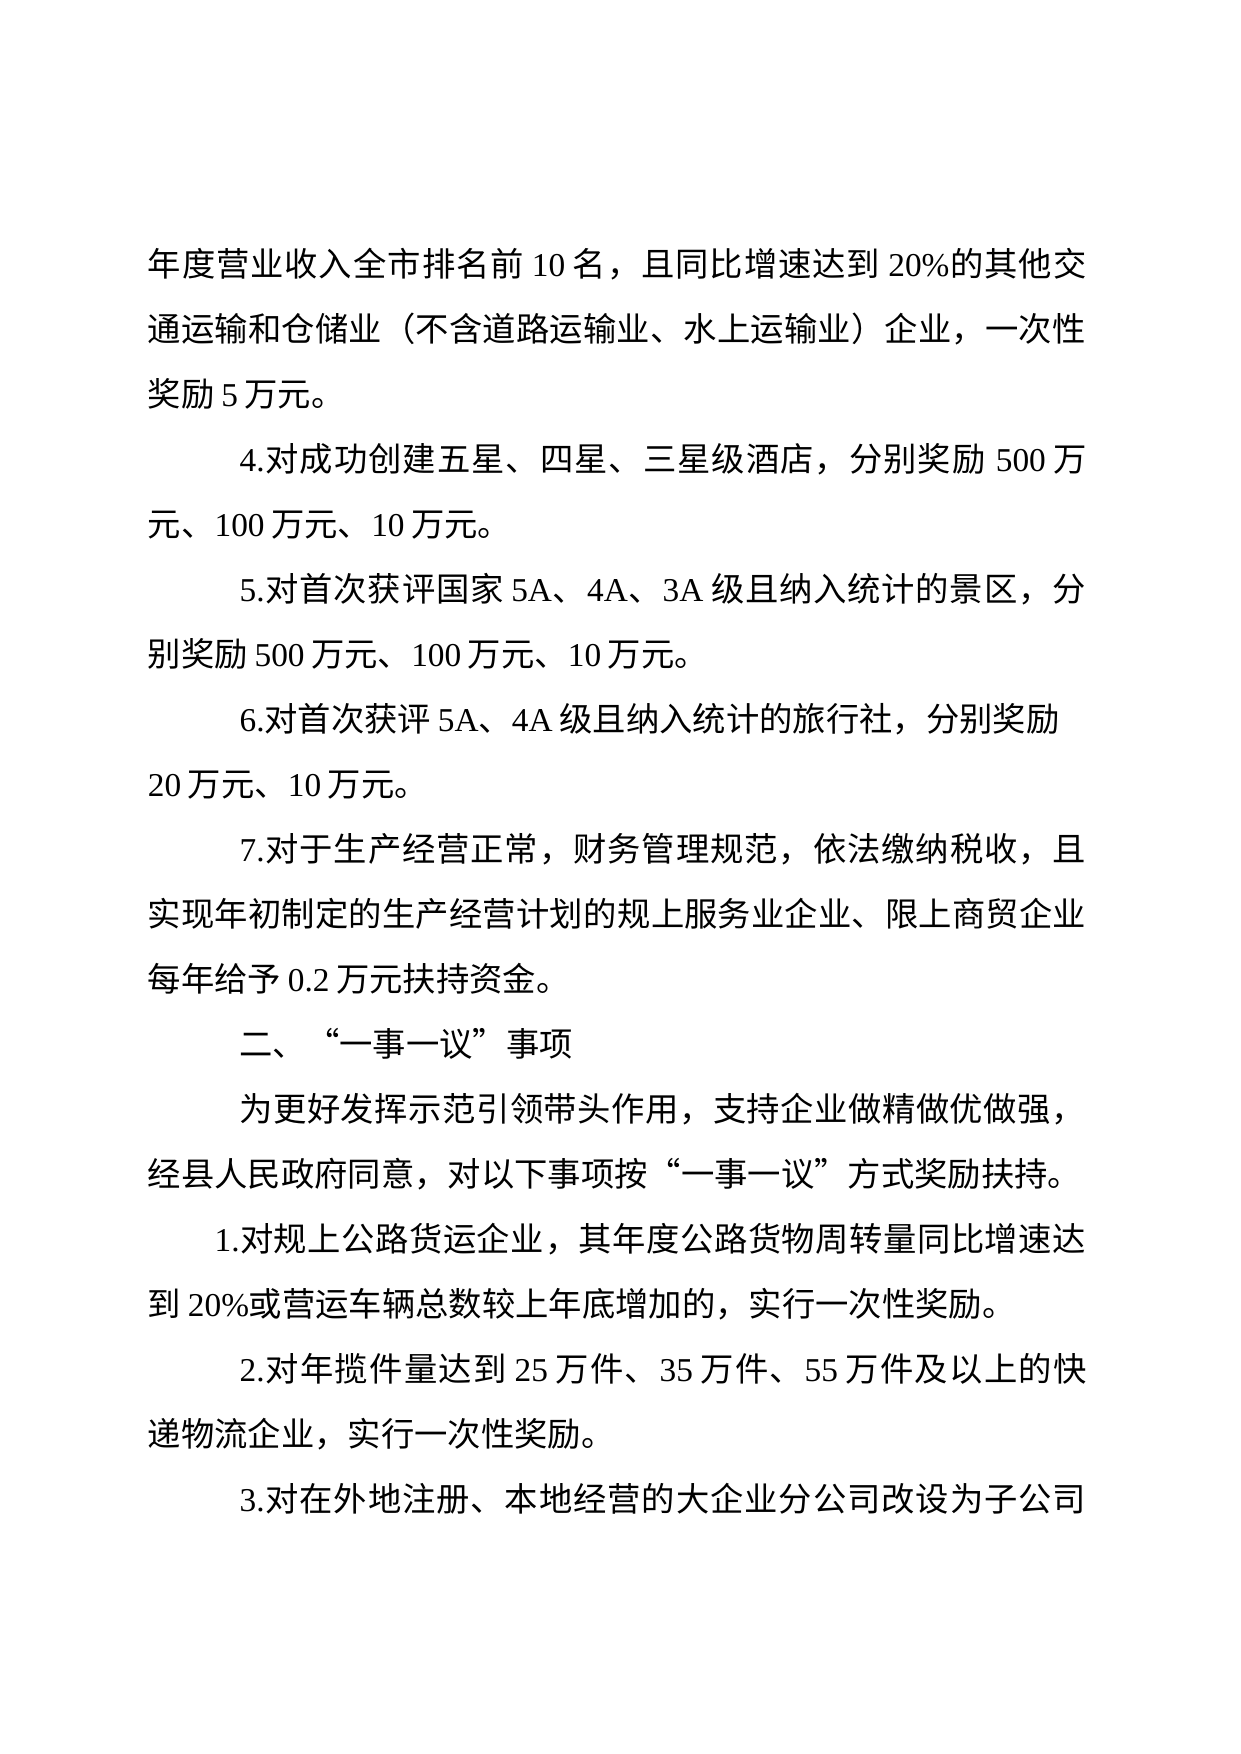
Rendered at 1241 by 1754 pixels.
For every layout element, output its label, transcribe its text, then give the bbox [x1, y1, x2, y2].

text 2.对年揽件量达到25万件、35万件、55万件及以上的快递物流企业，实行一次性奖励。 [148, 1335, 1087, 1465]
text 4.对成功创建五星、四星、三星级酒店，分别奖励500万元、100万元、10万元。 [148, 425, 1087, 555]
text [148, 1465, 1087, 1530]
text 为更好发挥示范引领带头作用，支持企业做精做优做强，经县人民政府同意，对以下事项按“一事一议”方式奖励扶持。 [148, 1075, 1087, 1205]
list 1.对规上公路货运企业，其年度公路货物周转量同比增速达到20%或营运车辆总数较上年底增加的，实行一次性奖励。 [148, 1205, 1087, 1335]
subtitle 6.对首次获评5A、4A级且纳入统计的旅行社，分别奖励20万元、10万元。 [148, 685, 1087, 815]
text 5.对首次获评国家5A、4A、3A级且纳入统计的景区，分别奖励500万元、100万元、10万元。 [148, 555, 1087, 685]
text 7.对于生产经营正常，财务管理规范，依法缴纳税收，且实现年初制定的生产经营计划的规上服务业企业、限上商贸企业每年给予0.2万元扶持资金。 [148, 815, 1087, 1010]
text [148, 230, 1087, 425]
text 二、“一事一议”事项 [148, 1010, 1087, 1075]
